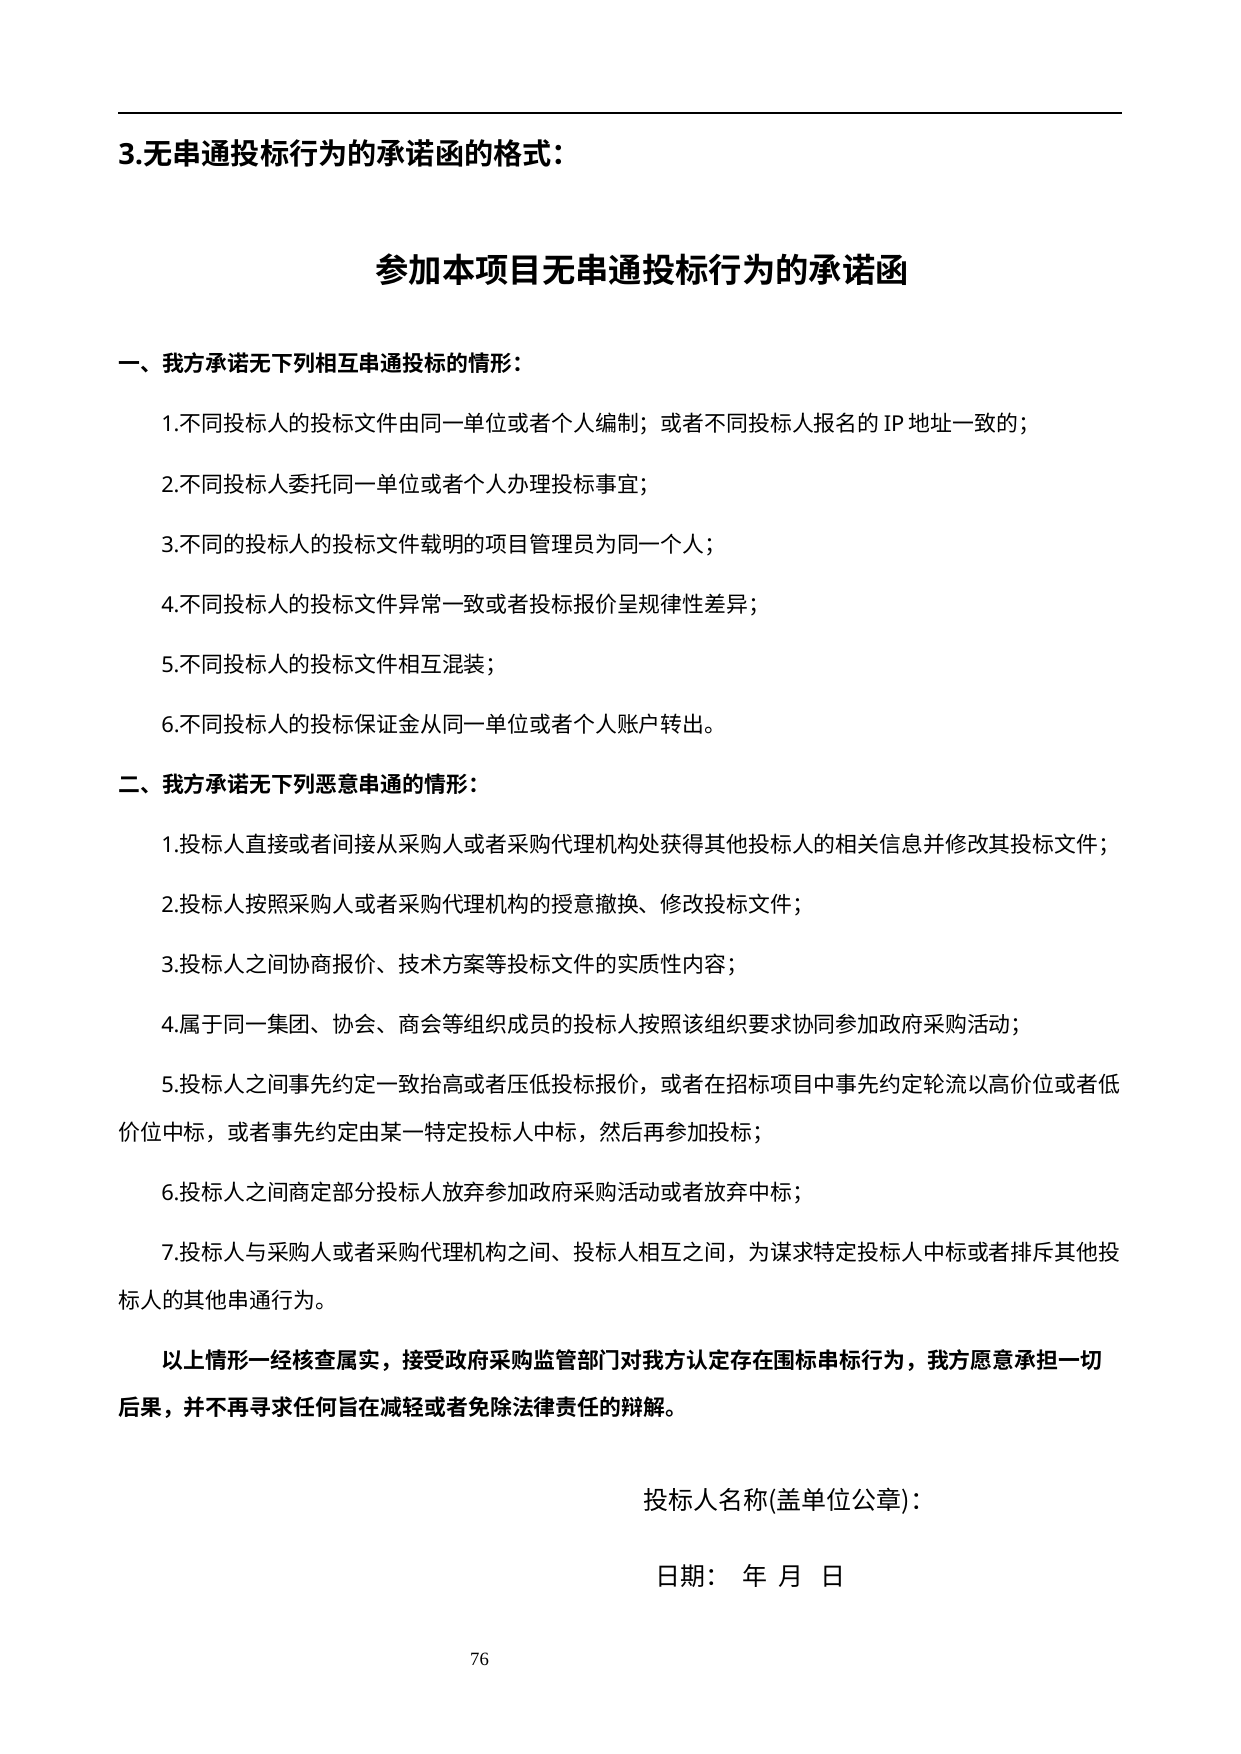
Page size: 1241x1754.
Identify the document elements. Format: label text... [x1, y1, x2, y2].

text 一、我方承诺无下列相互串通投标的情形： [118, 346, 1122, 378]
text 参加本项目无串通投标行为的承诺函 [162, 243, 1122, 292]
text 1.投标人直接或者间接从采购人或者采购代理机构处获得其他投标人的相关信息并修改其投标文件； [118, 827, 1122, 859]
text 7.投标人与采购人或者采购代理机构之间、投标人相互之间，为谋求特定投标人中标或者排斥其他投标人的其他串通行为。 [118, 1235, 1122, 1314]
text 4.属于同一集团、协会、商会等组织成员的投标人按照该组织要求协同参加政府采购活动； [118, 1007, 1122, 1039]
text 日期： 年 月 日 [118, 1557, 1122, 1593]
text 4.不同投标人的投标文件异常一致或者投标报价呈规律性差异； [118, 587, 1122, 618]
text 3.无串通投标行为的承诺函的格式： [118, 131, 1122, 173]
text 3.投标人之间协商报价、技术方案等投标文件的实质性内容； [118, 947, 1122, 979]
text 6.投标人之间商定部分投标人放弃参加政府采购活动或者放弃中标； [118, 1175, 1122, 1207]
text 2.投标人按照采购人或者采购代理机构的授意撤换、修改投标文件； [118, 887, 1122, 919]
text 5.投标人之间事先约定一致抬高或者压低投标报价，或者在招标项目中事先约定轮流以高价位或者低价位中标，或者事先约定由某一特定投标人中标，然后再参加投标； [118, 1067, 1122, 1147]
text 二、我方承诺无下列恶意串通的情形： [118, 767, 1122, 799]
text 6.不同投标人的投标保证金从同一单位或者个人账户转出。 [118, 707, 1122, 739]
text 投标人名称(盖单位公章)： [118, 1481, 1122, 1517]
text 2.不同投标人委托同一单位或者个人办理投标事宜； [118, 467, 1122, 498]
text 3.不同的投标人的投标文件载明的项目管理员为同一个人； [118, 527, 1122, 558]
text 以上情形一经核查属实，接受政府采购监管部门对我方认定存在围标串标行为，我方愿意承担一切后果，并不再寻求任何旨在减轻或者免除法律责任的辩解。 [118, 1343, 1122, 1422]
text 1.不同投标人的投标文件由同一单位或者个人编制；或者不同投标人报名的IP地址一致的； [118, 406, 1122, 438]
text 5.不同投标人的投标文件相互混装； [118, 647, 1122, 679]
